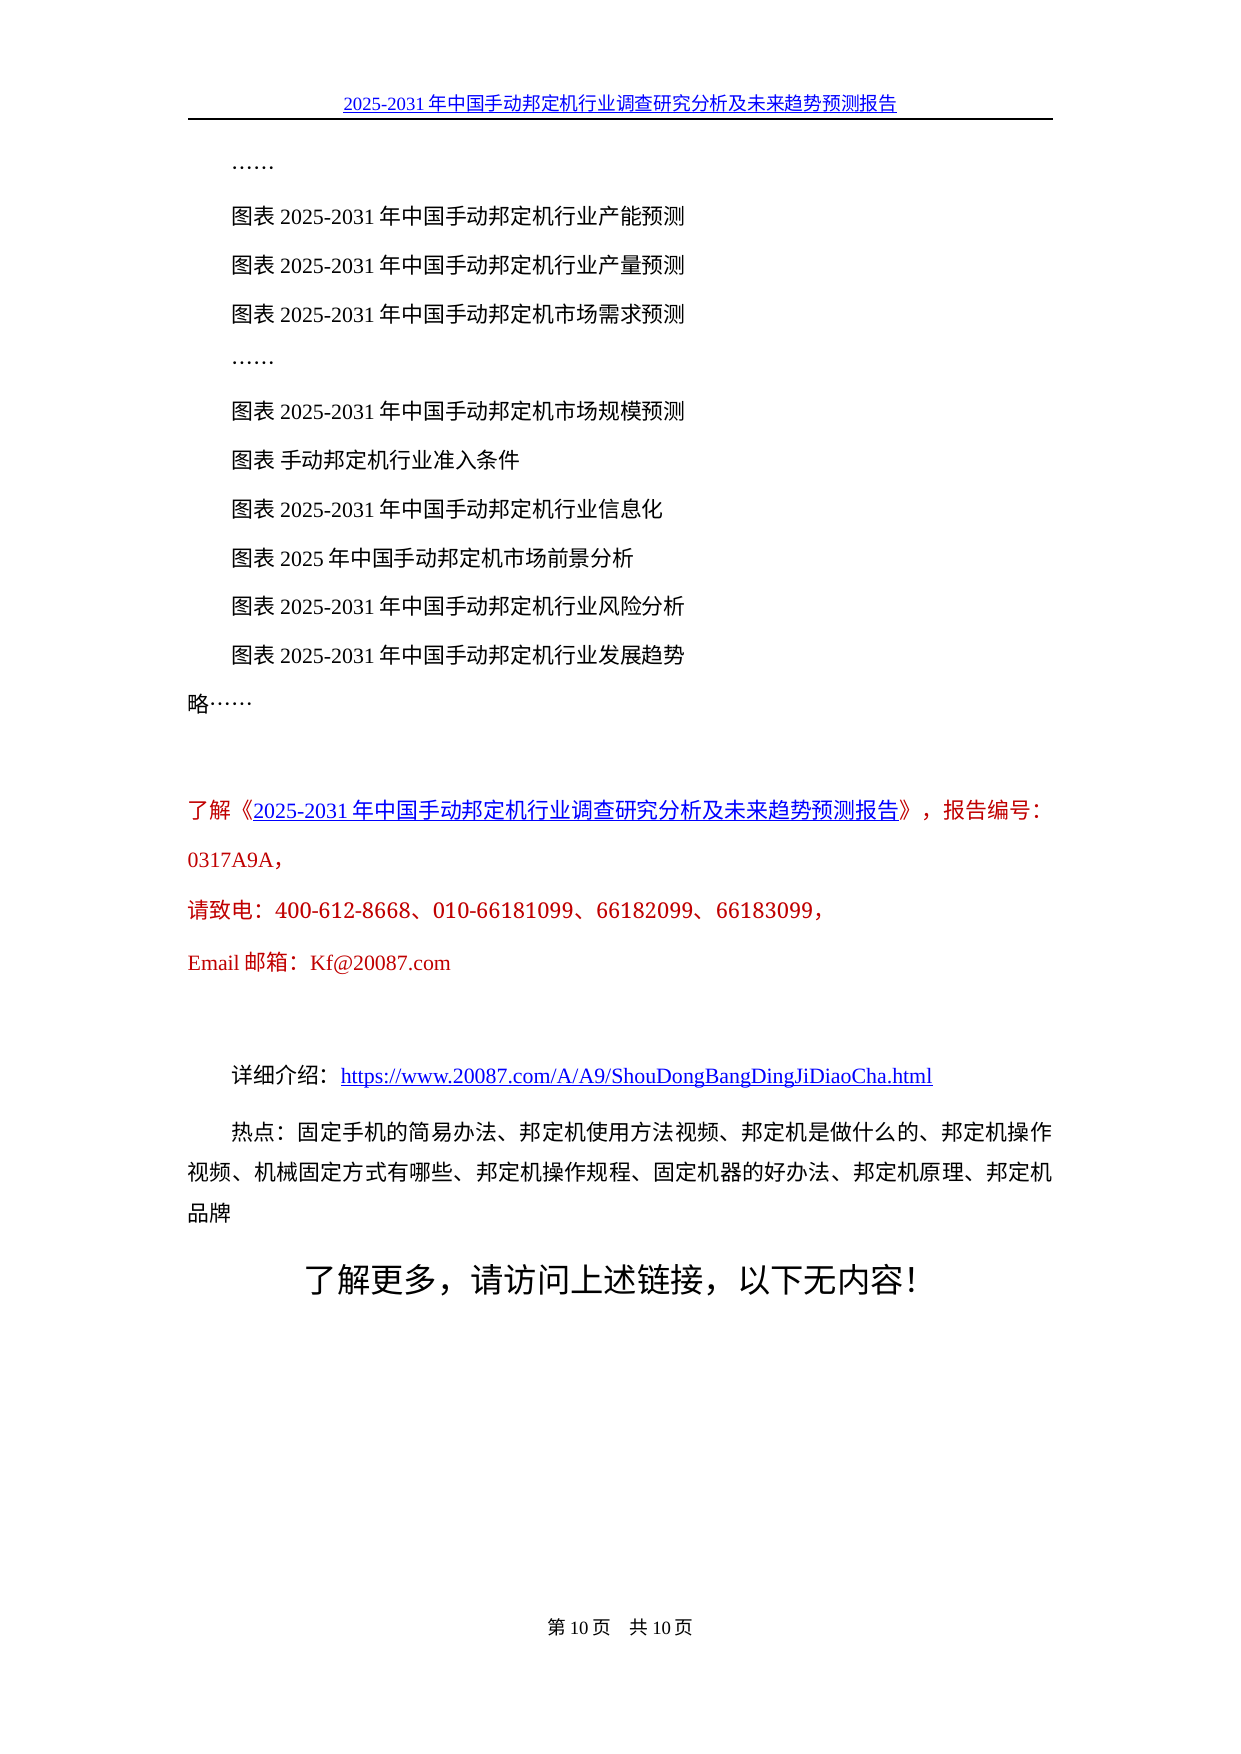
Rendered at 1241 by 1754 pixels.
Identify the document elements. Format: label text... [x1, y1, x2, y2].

text 了解《2025-2031年中国手动邦定机行业调查研究分析及未来趋势预测报告》，报告编号：0317A9A， [187, 793, 1053, 874]
title 了解更多，请访问上述链接，以下无内容！ [187, 1246, 1053, 1311]
text 请致电：400-612-8668、010-66181099、66182099、66183099， [187, 893, 1053, 926]
text Email邮箱：Kf@20087.com [187, 945, 1053, 977]
text 详细介绍：https://www.20087.com/A/A9/ShouDongBangDingJiDiaoCha.html [187, 1058, 1053, 1090]
text 热点：固定手机的简易办法、邦定机使用方法视频、邦定机是做什么的、邦定机操作视频、机械固定方式有哪些、邦定机操作规程、固定机器的好办法、邦定机原理、邦定机品牌 [187, 1114, 1053, 1228]
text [187, 150, 1053, 719]
